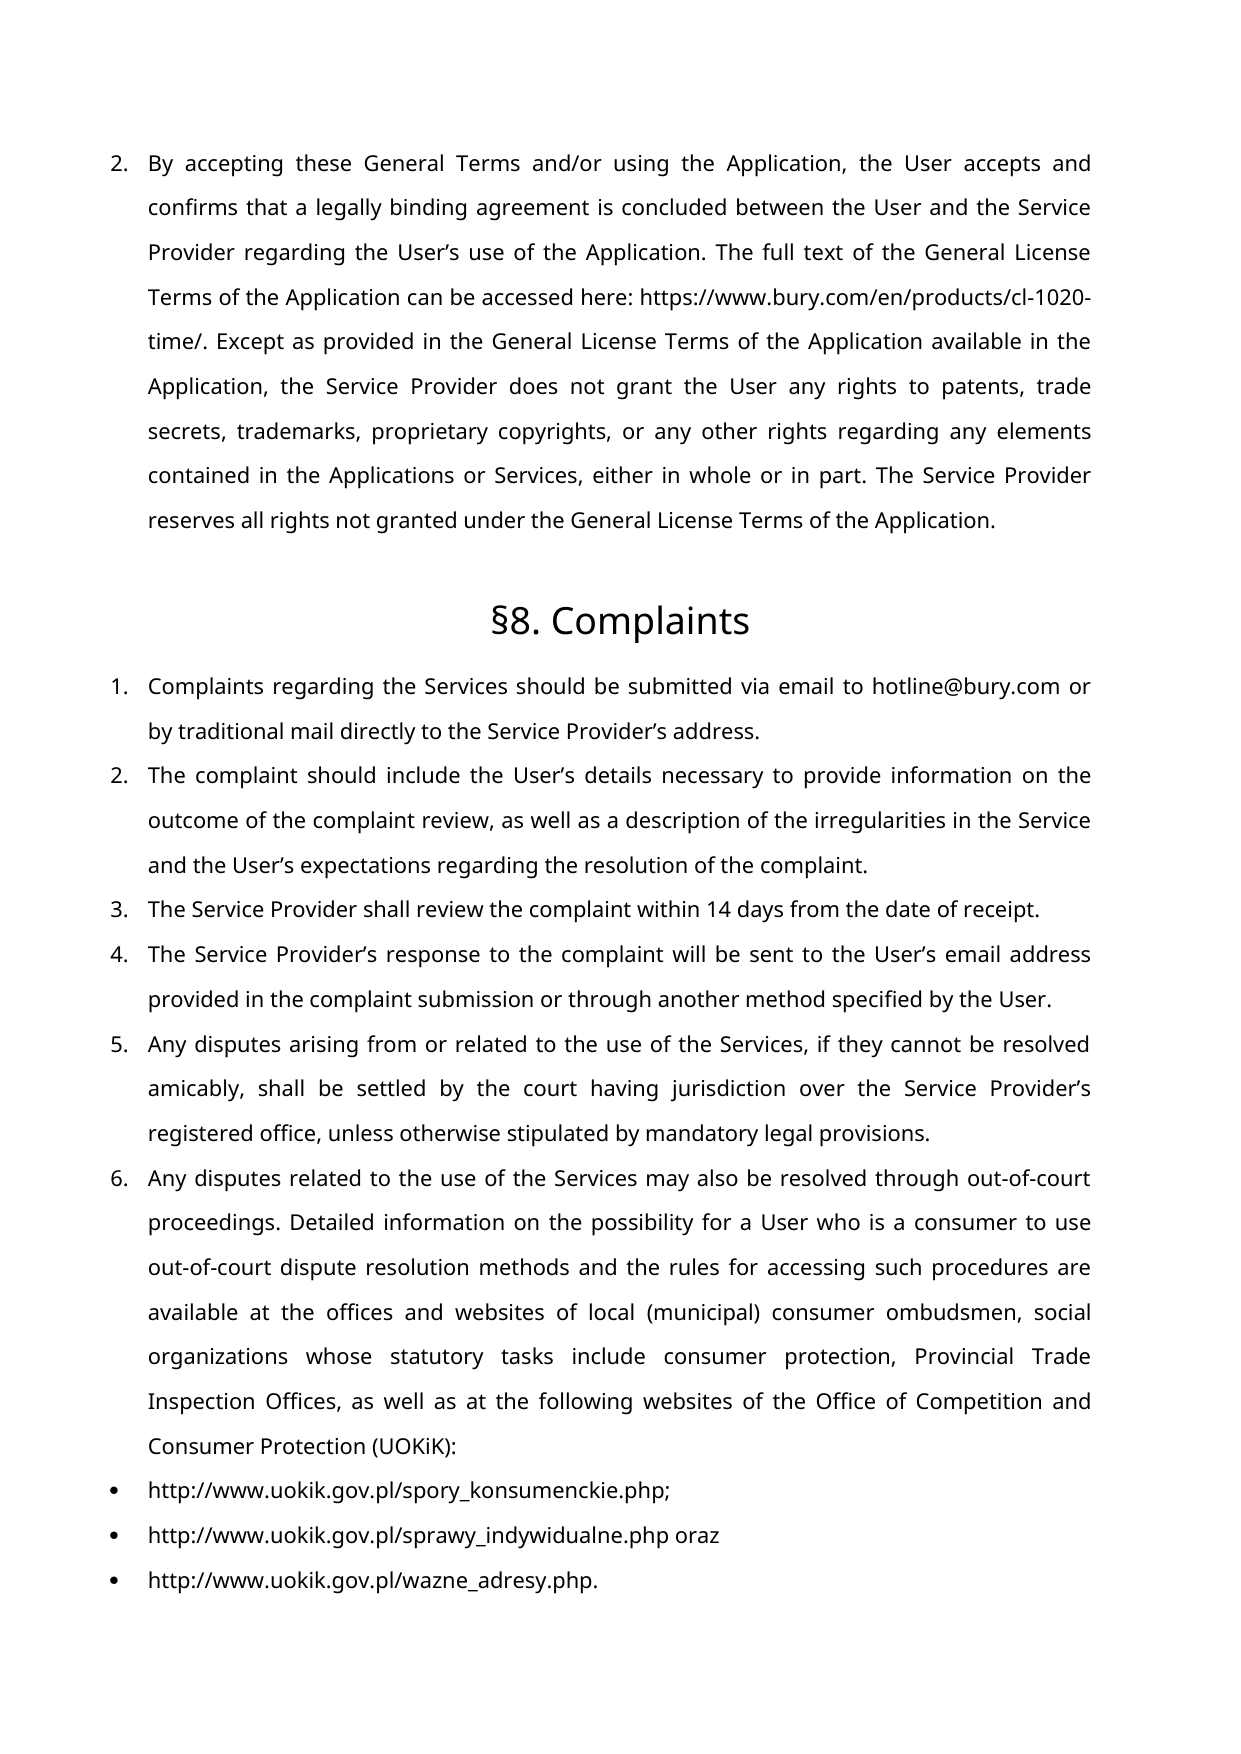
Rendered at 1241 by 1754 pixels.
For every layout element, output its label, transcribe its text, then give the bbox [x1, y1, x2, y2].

list http://www.uokik.gov.pl/wazne_adresy.php. [110, 1565, 1093, 1594]
list By accepting these General Terms and/or using the Application, the User accepts and confirms that a legally binding agreement is concluded between the User and the Service Provider regarding the User’s use of the Application. The full text of the General License Terms of the Application can be accessed here: https://www.bury.com/en/products/cl-1020-time/. Except as provided in the General License Terms of the Application available in the Application, the Service Provider does not grant the User any rights to patents, trade secrets, trademarks, proprietary copyrights, or any other rights regarding any elements contained in the Applications or Services, either in whole or in part. The Service Provider reserves all rights not granted under the General License Terms of the Application. [110, 148, 1093, 535]
list Any disputes arising from or related to the use of the Services, if they cannot be resolved amicably, shall be settled by the court having jurisdiction over the Service Provider’s registered office, unless otherwise stipulated by mandatory legal provisions. [110, 1028, 1093, 1148]
list http://www.uokik.gov.pl/spory_konsumenckie.php; [110, 1475, 1093, 1505]
list The Service Provider shall review the complaint within 14 days from the date of receipt. [110, 894, 1093, 924]
list The complaint should include the User’s details necessary to provide information on the outcome of the complaint review, as well as a description of the irregularities in the Service and the User’s expectations regarding the resolution of the complaint. [110, 760, 1093, 879]
list Complaints regarding the Services should be submitted via email to hotline@bury.com or by traditional mail directly to the Service Provider’s address. [110, 671, 1093, 746]
list The Service Provider’s response to the complaint will be sent to the User’s email address provided in the complaint submission or through another method specified by the User. [110, 939, 1093, 1014]
list http://www.uokik.gov.pl/sprawy_indywidualne.php oraz [110, 1520, 1093, 1550]
text §8. Complaints [148, 594, 1093, 646]
list Any disputes related to the use of the Services may also be resolved through out-of-court proceedings. Detailed information on the possibility for a User who is a consumer to use out-of-court dispute resolution methods and the rules for accessing such procedures are available at the offices and websites of local (municipal) consumer ombudsmen, social organizations whose statutory tasks include consumer protection, Provincial Trade Inspection Offices, as well as at the following websites of the Office of Competition and Consumer Protection (UOKiK): [110, 1163, 1093, 1461]
